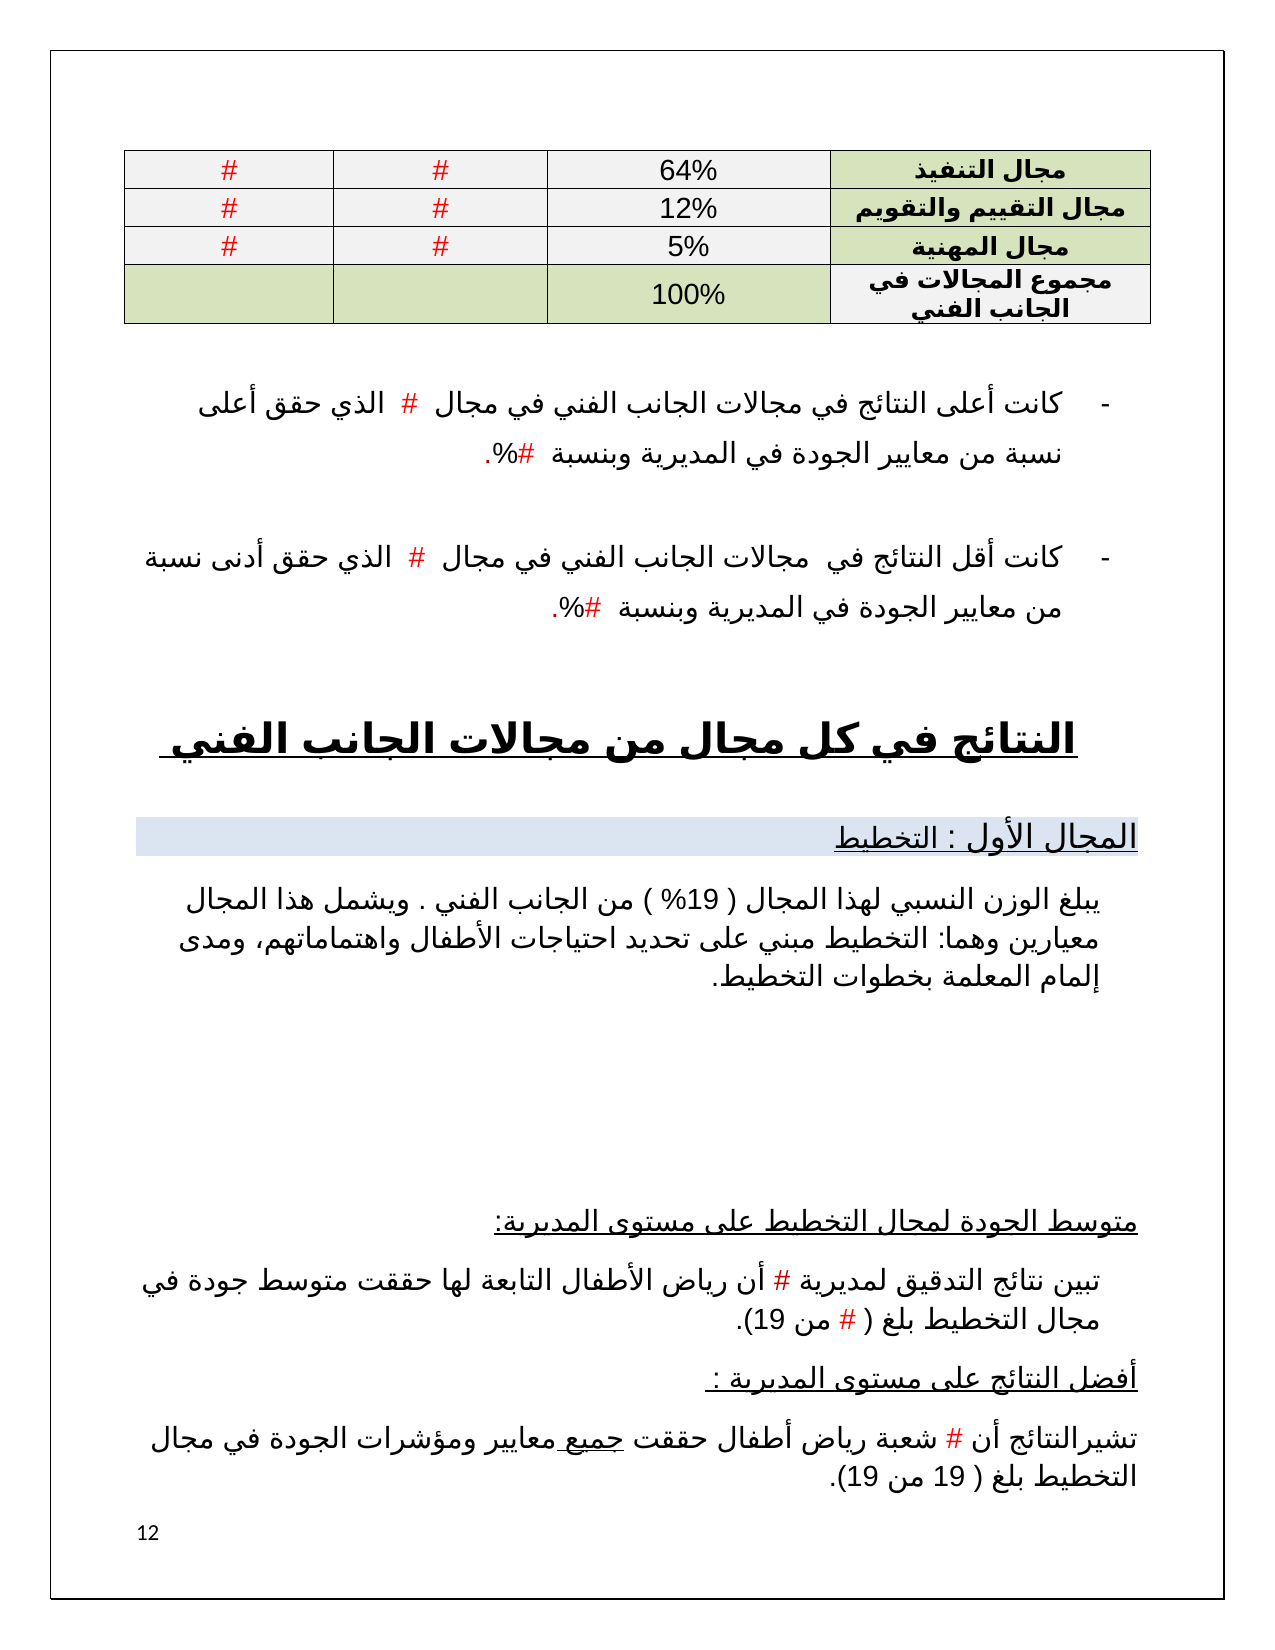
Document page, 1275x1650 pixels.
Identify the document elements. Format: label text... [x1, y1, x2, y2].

table_cell 12% [548, 189, 830, 226]
list كانت أقل النتائج في مجالات الجانب الفني في مجال # الذي حقق أدنى نسبة من معايير الجودة في المديرية وبنسبة #%. [136, 540, 1101, 624]
table_cell 64% [548, 151, 830, 188]
table_cell مجال التقييم والتقويم [831, 189, 1150, 226]
text المجال الأول : التخطيط [136, 817, 1138, 856]
list كانت أعلى النتائج في مجالات الجانب الفني في مجال # الذي حقق أعلى نسبة من معايير الجودة في المديرية وبنسبة #%. [136, 386, 1101, 469]
text أفضل النتائج على مستوى المديرية : [136, 1361, 1138, 1395]
table_cell # [334, 227, 547, 264]
table_cell مجال التنفيذ [831, 151, 1150, 188]
table_cell # [125, 227, 333, 264]
table_cell 5% [548, 227, 830, 264]
text النتائج في كل مجال من مجالات الجانب الفني [136, 715, 1101, 763]
table_cell مجموع المجالات في الجانب الفني [831, 265, 1150, 323]
table_cell مجال المهنية [831, 227, 1150, 264]
table_cell 100% [548, 265, 830, 323]
text تبين نتائج التدقيق لمديرية # أن رياض الأطفال التابعة لها حققت متوسط جودة في مجال التخطيط بلغ ( # من 19). [136, 1263, 1101, 1336]
table_cell # [125, 151, 333, 188]
text يبلغ الوزن النسبي لهذا المجال ( 19% ) من الجانب الفني . ويشمل هذا المجال معيارين وهما: التخطيط مبني على تحديد احتياجات الأطفال واهتماماتهم، ومدى إلمام المعلمة بخطوات التخطيط. [136, 882, 1101, 993]
table_cell # [334, 189, 547, 226]
text متوسط الجودة لمجال التخطيط على مستوى المديرية: [136, 1204, 1138, 1238]
table_cell [334, 265, 547, 323]
text تشيرالنتائج أن # شعبة رياض أطفال حققت جميع معايير ومؤشرات الجودة في مجال التخطيط بلغ ( 19 من 19). [136, 1421, 1138, 1493]
table_cell # [125, 189, 333, 226]
table_cell [125, 265, 333, 323]
table_cell # [334, 151, 547, 188]
